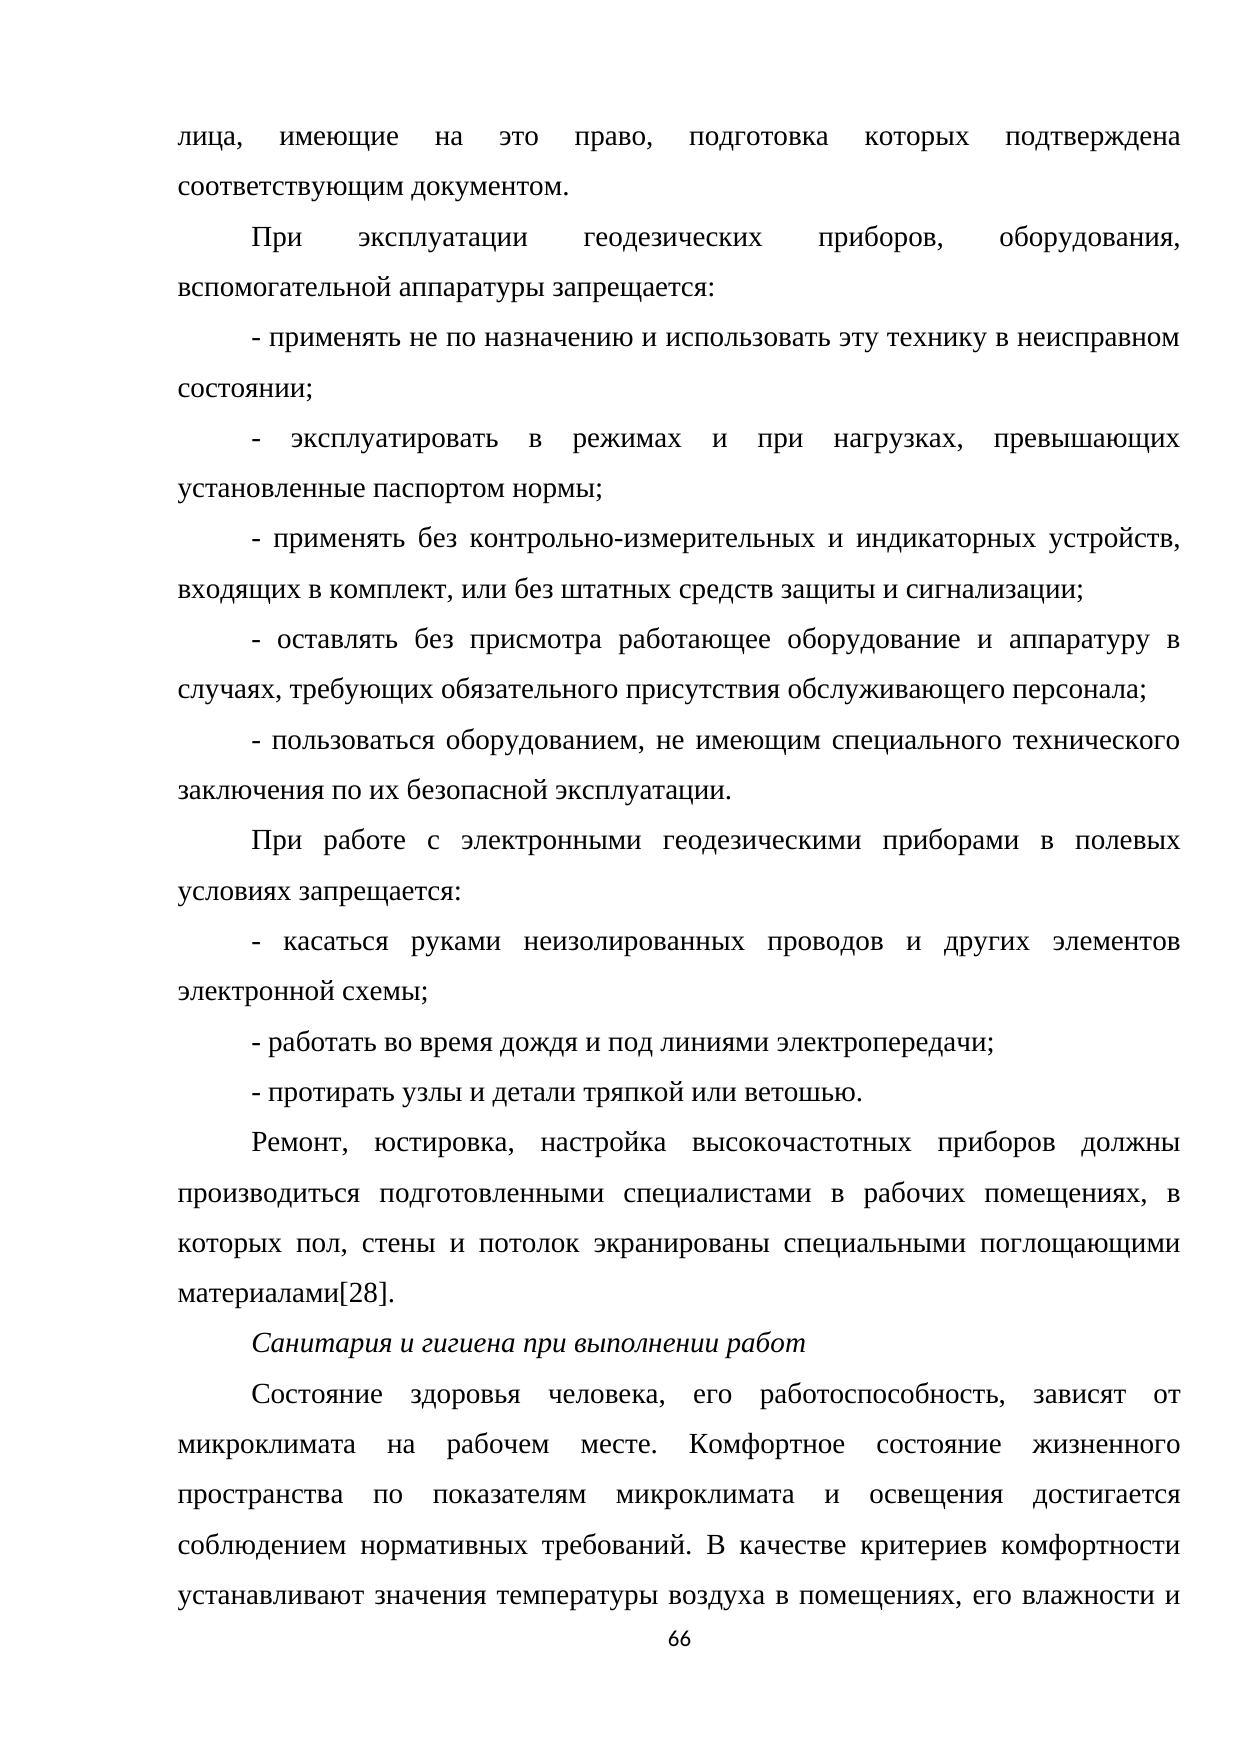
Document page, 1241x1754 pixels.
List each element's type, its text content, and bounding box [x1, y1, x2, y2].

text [177, 118, 1181, 202]
text При эксплуатации геодезических приборов, оборудования, вспомогательной аппаратуры запрещается: [177, 219, 1181, 303]
text - эксплуатировать в режимах и при нагрузках, превышающих установленные паспортом нормы; [177, 420, 1181, 504]
text - применять без контрольно-измерительных и индикаторных устройств, входящих в комплект, или без штатных средств защиты и сигнализации; [177, 521, 1181, 604]
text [177, 1376, 1181, 1611]
text - касаться руками неизолированных проводов и других элементов электронной схемы; [177, 923, 1181, 1007]
text - работать во время дождя и под линиями электропередачи; [177, 1024, 1181, 1057]
text Ремонт, юстировка, настройка высокочастотных приборов должны производиться подготовленными специалистами в рабочих помещениях, в которых пол, стены и потолок экранированы специальными поглощающими материалами[28]. [177, 1124, 1181, 1309]
text - протирать узлы и детали тряпкой или ветошью. [177, 1074, 1181, 1108]
text - оставлять без присмотра работающее оборудование и аппаратуру в случаях, требующих обязательного присутствия обслуживающего персонала; [177, 621, 1181, 705]
text Санитария и гигиена при выполнении работ [177, 1326, 1181, 1359]
text При работе с электронными геодезическими приборами в полевых условиях запрещается: [177, 822, 1181, 906]
text - применять не по назначению и использовать эту технику в неисправном состоянии; [177, 319, 1181, 403]
text - пользоваться оборудованием, не имеющим специального технического заключения по их безопасной эксплуатации. [177, 722, 1181, 806]
